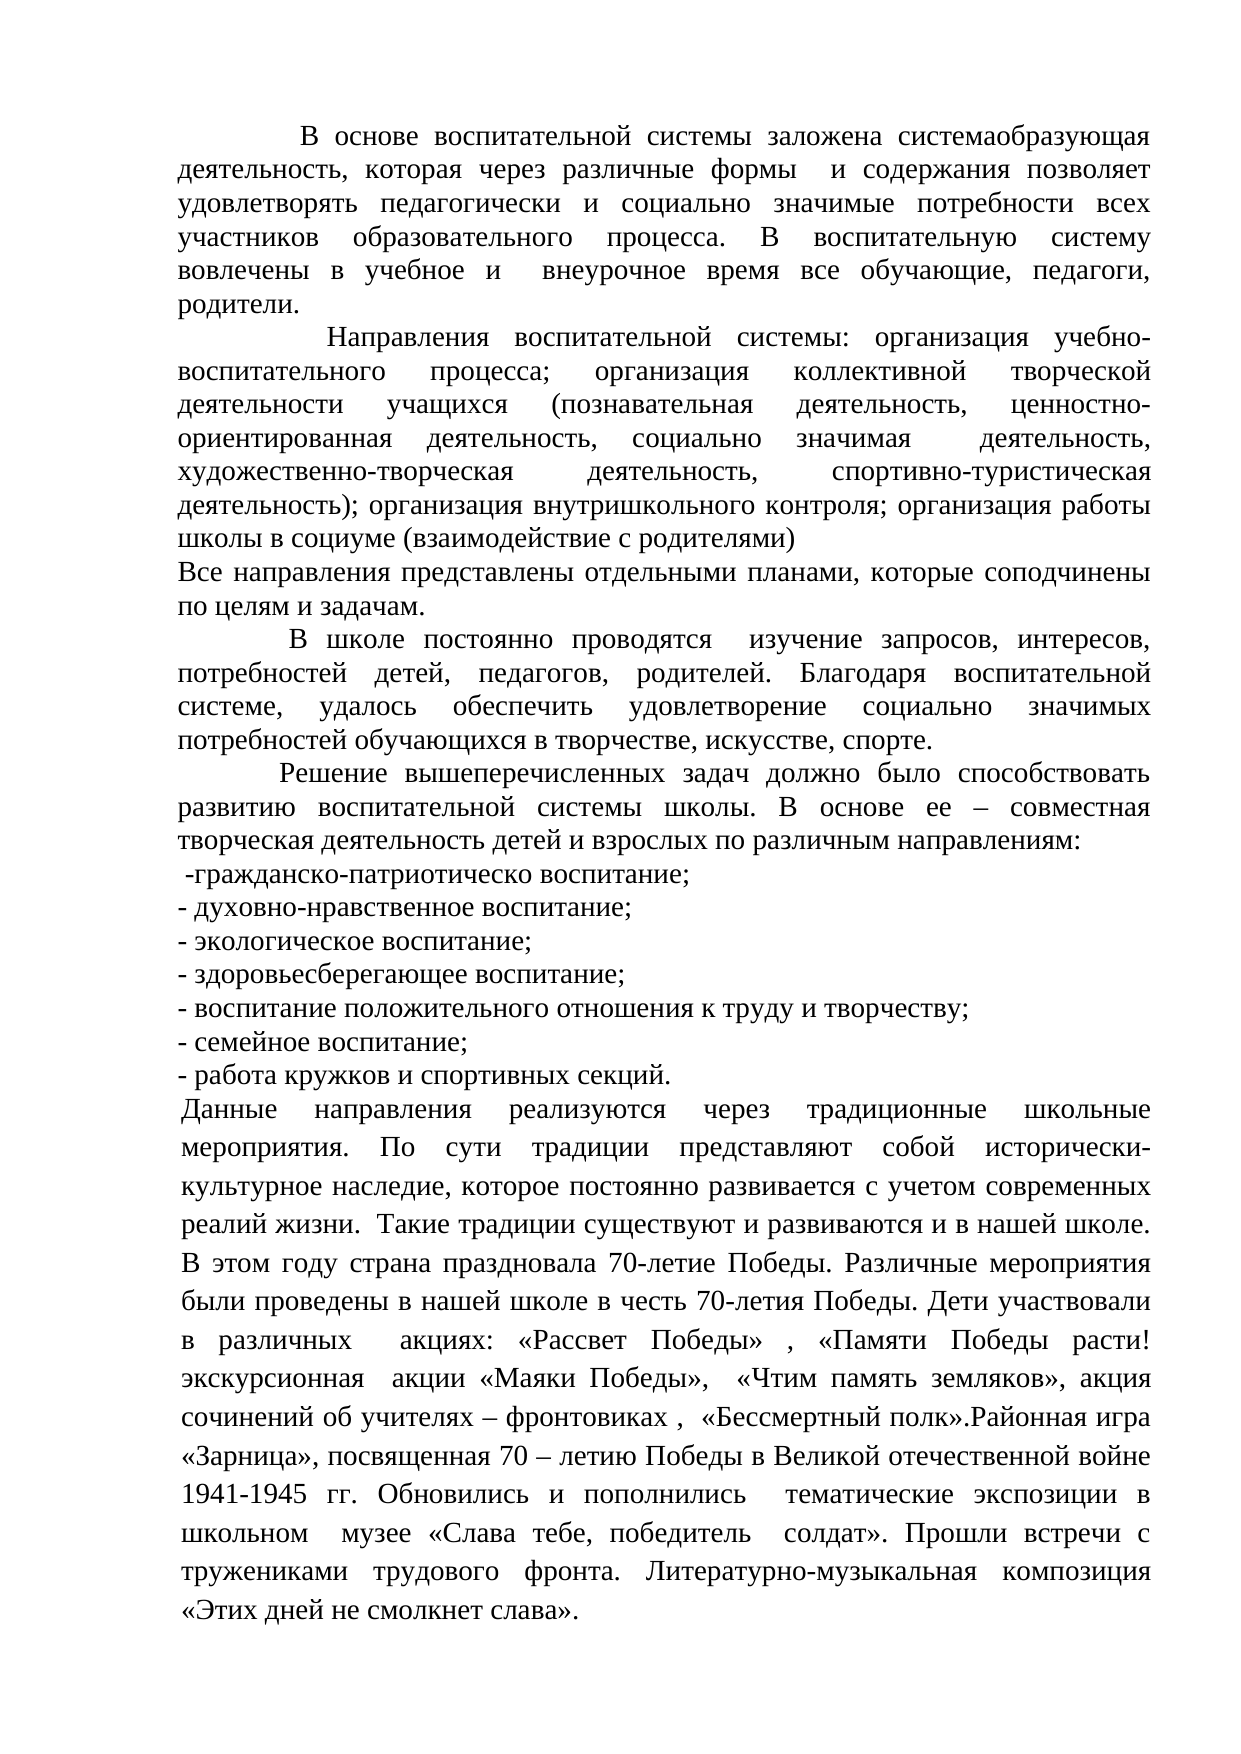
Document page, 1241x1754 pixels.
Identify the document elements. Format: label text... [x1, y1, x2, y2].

text Данные направления реализуются через традиционные школьные мероприятия. По сути традиции представляют собой исторически-культурное наследие, которое постоянно развивается с учетом современных реалий жизни. Такие традиции существуют и развиваются и в нашей школе. В этом году страна праздновала 70-летие Победы. Различные мероприятия были проведены в нашей школе в честь 70-летия Победы. Дети участвовали в различных акциях: «Рассвет Победы» , «Памяти Победы расти! экскурсионная акции «Маяки Победы», «Чтим память земляков», акция сочинений об учителях – фронтовиках , «Бессмертный полк».Районная игра «Зарница», посвященная 70 – летию Победы в Великой отечественной войне 1941-1945 гг. Обновились и пополнились тематические экспозиции в школьном музее «Слава тебе, победитель солдат». Прошли встречи с тружениками трудового фронта. Литературно-музыкальная композиция «Этих дней не смолкнет слава». [181, 1091, 1152, 1625]
text -гражданско-патриотическо воспитание; - духовно-нравственное воспитание; - экологическое воспитание; - здоровьесберегающее воспитание; - воспитание положительного отношения к труду и творчеству; - семейное воспитание; - работа кружков и спортивных секций. [177, 856, 1152, 1091]
text В основе воспитательной системы заложена системаобразующая деятельность, которая через различные формы и содержания позволяет удовлетворять педагогически и социально значимые потребности всех участников образовательного процесса. В воспитательную систему вовлечены в учебное и внеурочное время все обучающие, педагоги, родители. [177, 118, 1152, 319]
text Направления воспитательной системы: организация учебно-воспитательного процесса; организация коллективной творческой деятельности учащихся (познавательная деятельность, ценностно-ориентированная деятельность, социально значимая деятельность, художественно-творческая деятельность, спортивно-туристическая деятельность); организация внутришкольного контроля; организация работы школы в социуме (взаимодействие с родителями) [177, 319, 1152, 554]
text В школе постоянно проводятся изучение запросов, интересов, потребностей детей, педагогов, родителей. Благодаря воспитательной системе, удалось обеспечить удовлетворение социально значимых потребностей обучающихся в творчестве, искусстве, спорте. [177, 621, 1152, 755]
text Все направления представлены отдельными планами, которые соподчинены по целям и задачам. [177, 554, 1152, 621]
text Решение вышеперечисленных задач должно было способствовать развитию воспитательной системы школы. В основе ее – совместная творческая деятельность детей и взрослых по различным направлениям: [177, 755, 1152, 856]
